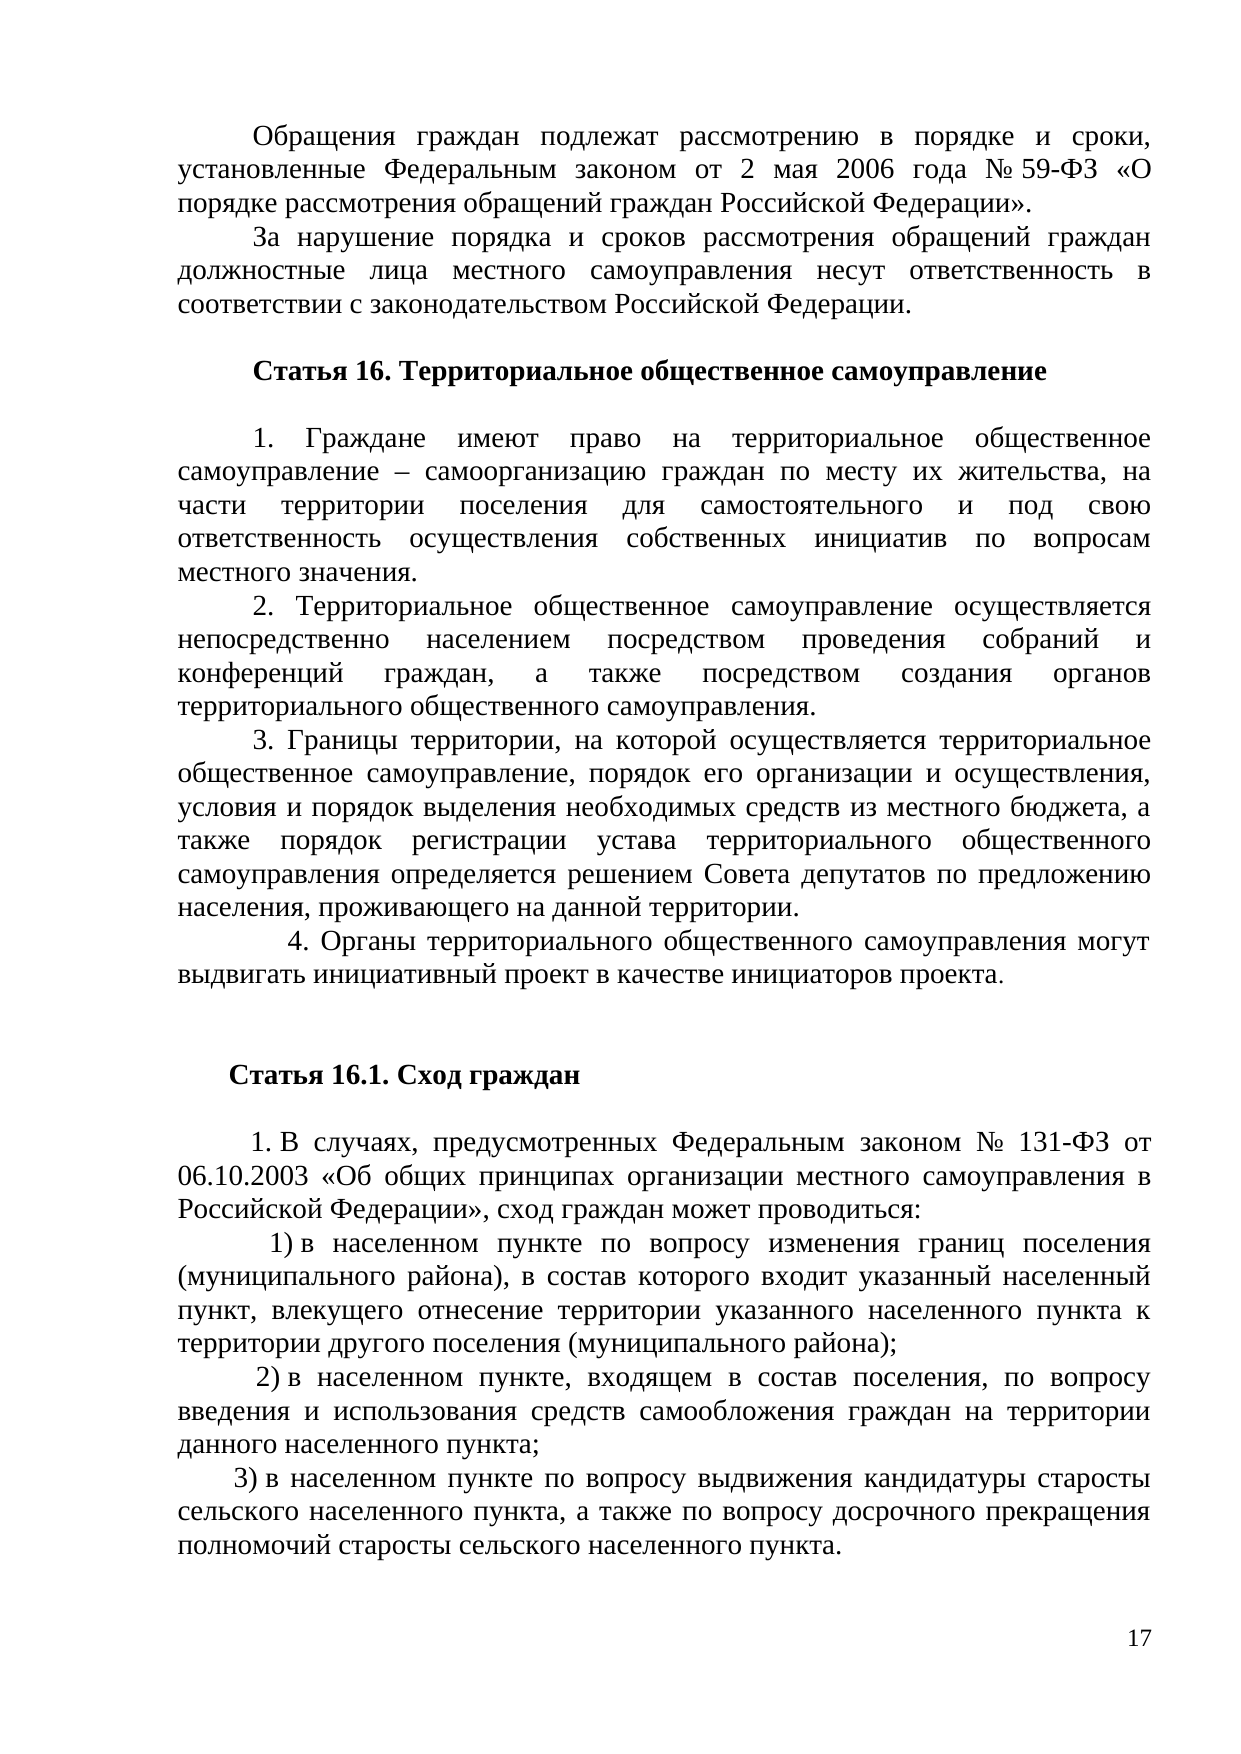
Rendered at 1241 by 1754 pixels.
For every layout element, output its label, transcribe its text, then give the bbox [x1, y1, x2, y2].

text Статья 16.1. Сход граждан [228, 1057, 1152, 1091]
text За нарушение порядка и сроков рассмотрения обращений граждан должностные лица местного самоуправления несут ответственность в соответствии с законодательством Российской Федерации. [177, 219, 1152, 319]
text 2. Территориальное общественное самоуправление осуществляется непосредственно населением посредством проведения собраний и конференций граждан, а также посредством создания органов территориального общественного самоуправления. [177, 588, 1152, 722]
text 1. Граждане имеют право на территориальное общественное самоуправление – самоорганизацию граждан по месту их жительства, на части территории поселения для самостоятельного и под свою ответственность осуществления собственных инициатив по вопросам местного значения. [177, 420, 1152, 588]
text 2) в населенном пункте, входящем в состав поселения, по вопросу введения и использования средств самообложения граждан на территории данного населенного пункта; [177, 1359, 1152, 1460]
text Статья 16. Территориальное общественное самоуправление [177, 353, 1152, 386]
text 4. Органы территориального общественного самоуправления могут выдвигать инициативный проект в качестве инициаторов проекта. [177, 923, 1152, 990]
text 1) в населенном пункте по вопросу изменения границ поселения (муниципального района), в состав которого входит указанный населенный пункт, влекущего отнесение территории указанного населенного пункта к территории другого поселения (муниципального района); [177, 1225, 1152, 1359]
text Обращения граждан подлежат рассмотрению в порядке и сроки, установленные Федеральным законом от 2 мая 2006 года № 59-ФЗ «О порядке рассмотрения обращений граждан Российской Федерации». [177, 118, 1152, 219]
text 3. Границы территории, на которой осуществляется территориальное общественное самоуправление, порядок его организации и осуществления, условия и порядок выделения необходимых средств из местного бюджета, а также порядок регистрации устава территориального общественного самоуправления определяется решением Совета депутатов по предложению населения, проживающего на данной территории. [177, 722, 1152, 923]
text 1. В случаях, предусмотренных Федеральным законом № 131-ФЗ от 06.10.2003 «Об общих принципах организации местного самоуправления в Российской Федерации», сход граждан может проводиться: [177, 1124, 1152, 1225]
text 3) в населенном пункте по вопросу выдвижения кандидатуры старосты сельского населенного пункта, а также по вопросу досрочного прекращения полномочий старосты сельского населенного пункта. [177, 1460, 1152, 1560]
